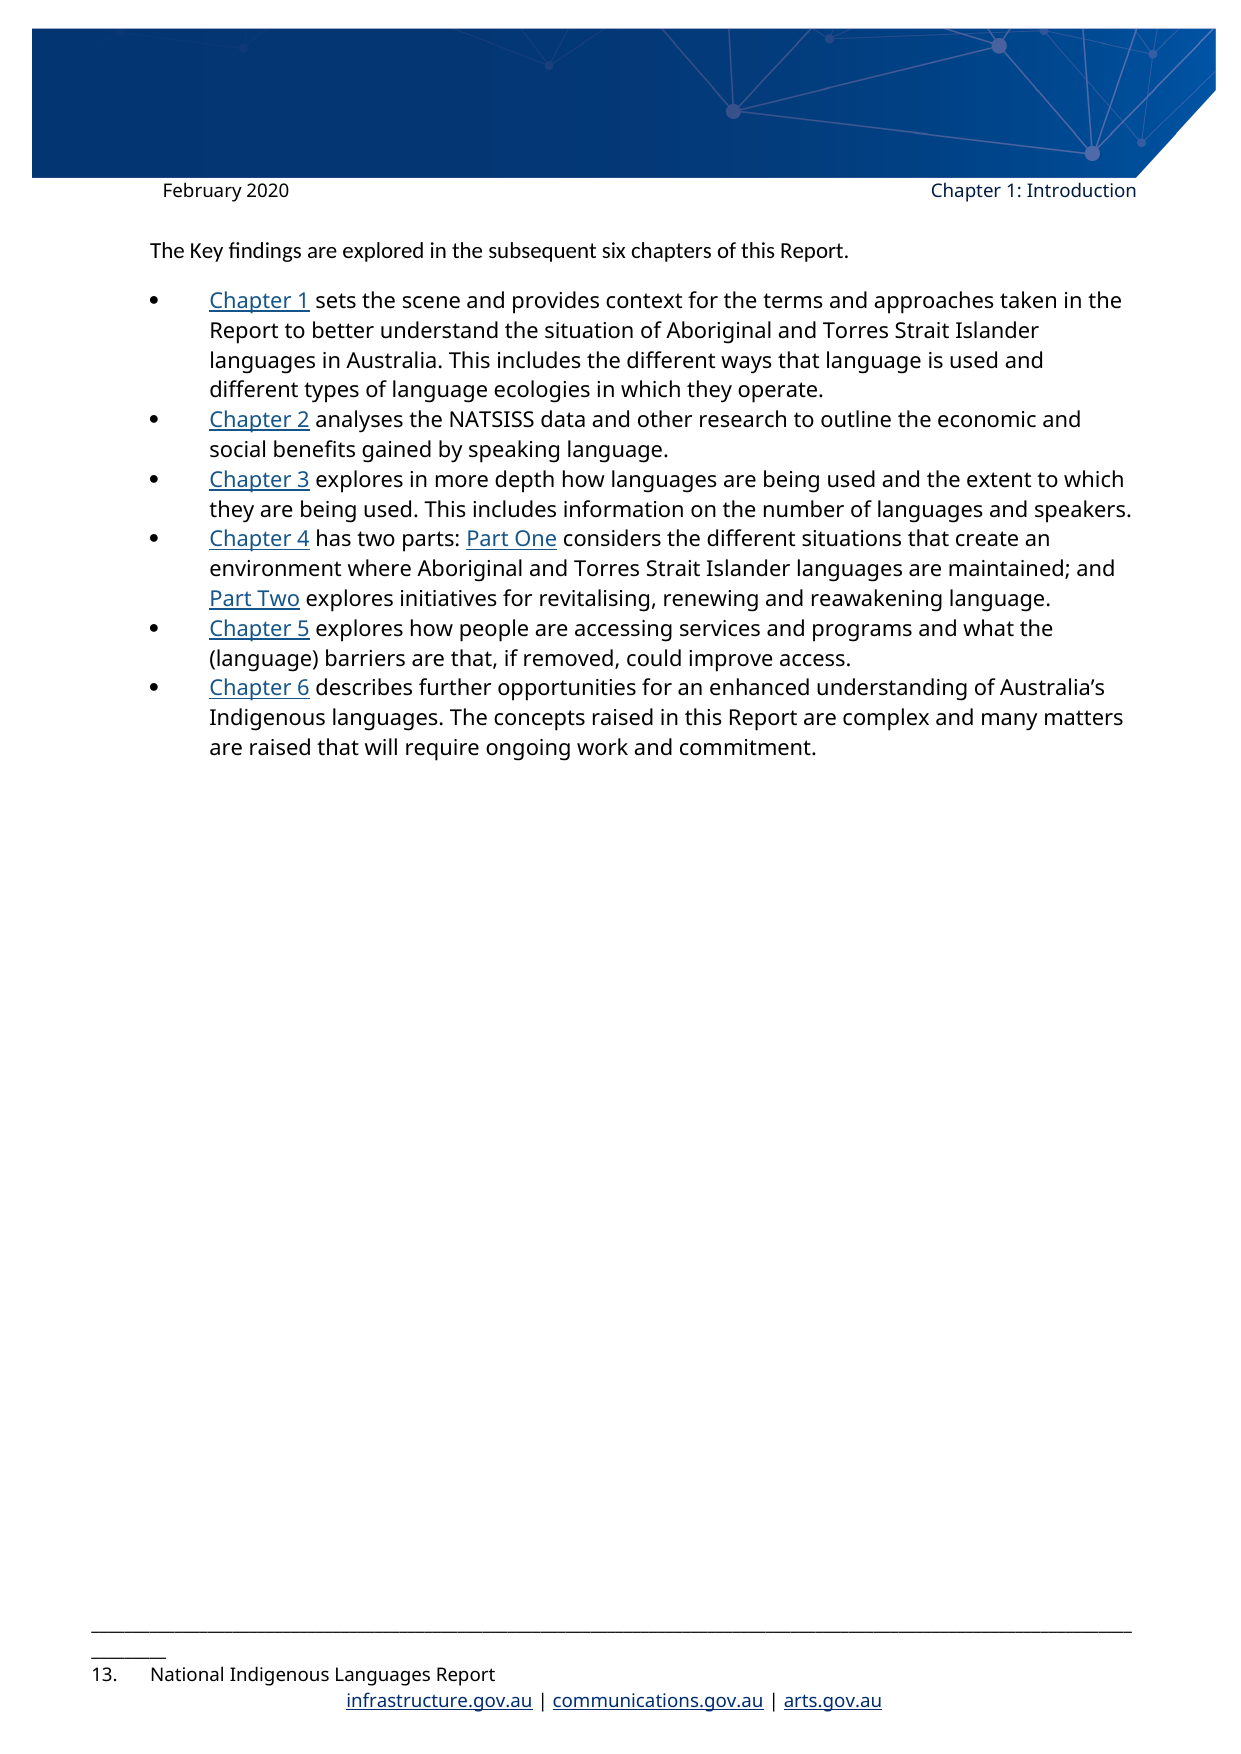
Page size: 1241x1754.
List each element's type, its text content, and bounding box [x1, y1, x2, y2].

list Chapter 1 sets the scene and provides context for the terms and approaches taken in the Report to better understand the situation of Aboriginal and Torres Strait Islander languages in Australia. This includes the different ways that language is used and different types of language ecologies in which they operate. [150, 285, 1137, 404]
list Chapter 5 explores how people are accessing services and programs and what the (language) barriers are that, if removed, could improve access. [150, 613, 1137, 672]
list Chapter 6 describes further opportunities for an enhanced understanding of Australia’s Indigenous languages. The concepts raised in this Report are complex and many matters are raised that will require ongoing work and commitment. [150, 672, 1137, 762]
list Chapter 3 explores in more depth how languages are being used and the extent to which they are being used. This includes information on the number of languages and speakers. [150, 464, 1137, 523]
list Chapter 2 analyses the NATSISS data and other research to outline the economic and social benefits gained by speaking language. [150, 404, 1137, 464]
list Chapter 4 has two parts: Part One considers the different situations that create an environment where Aboriginal and Torres Strait Islander languages are maintained; and Part Two explores initiatives for revitalising, renewing and reawakening language. [150, 523, 1137, 613]
picture [2, 0, 1241, 178]
text The Key findings are explored in the subsequent six chapters of this Report. [150, 236, 1137, 264]
